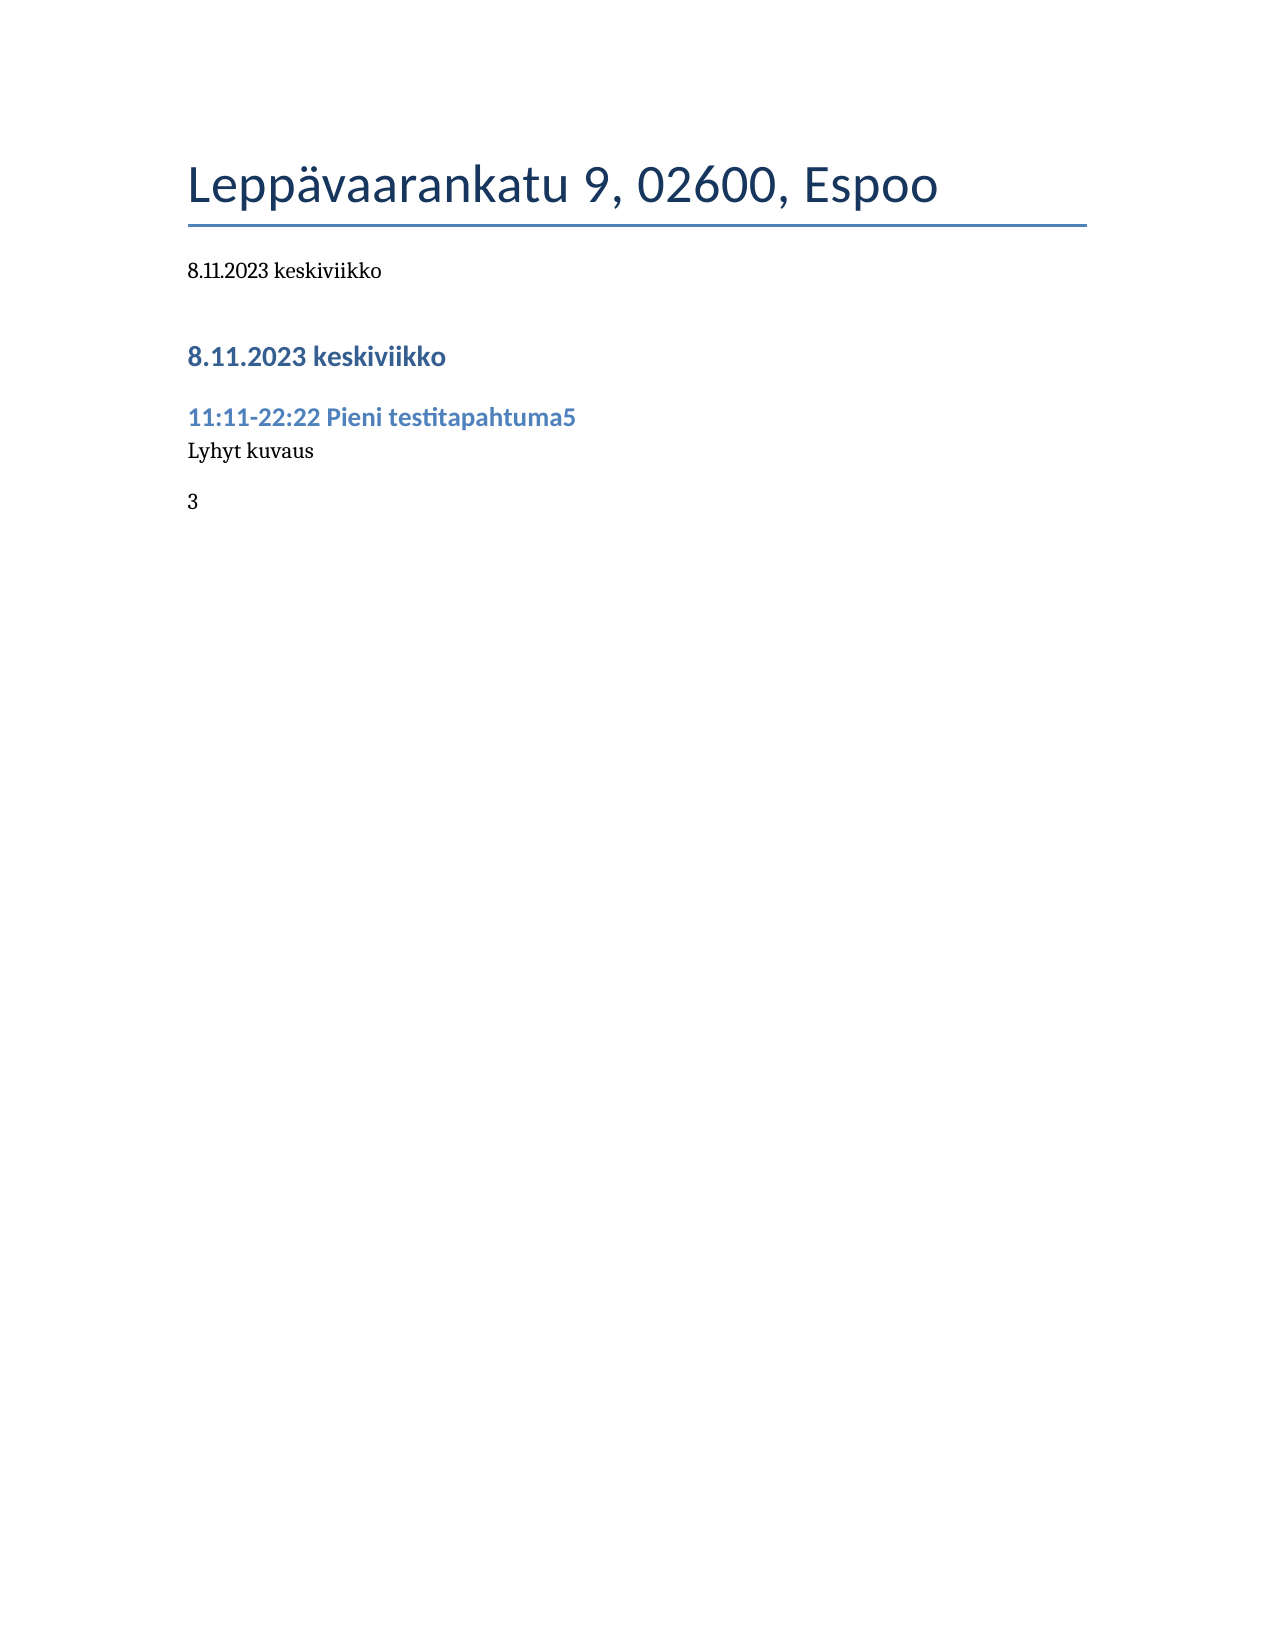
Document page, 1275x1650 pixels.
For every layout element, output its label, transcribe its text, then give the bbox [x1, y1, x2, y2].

text Lyhyt kuvaus [187, 438, 1087, 464]
title Leppävaarankatu 9, 02600, Espoo [187, 150, 1087, 227]
text 3 [187, 489, 1087, 515]
subtitle 11:11-22:22 Pieni testitapahtuma5 [187, 400, 1087, 433]
subtitle 8.11.2023 keskiviikko [187, 338, 1087, 374]
text 8.11.2023 keskiviikko [187, 258, 1087, 284]
